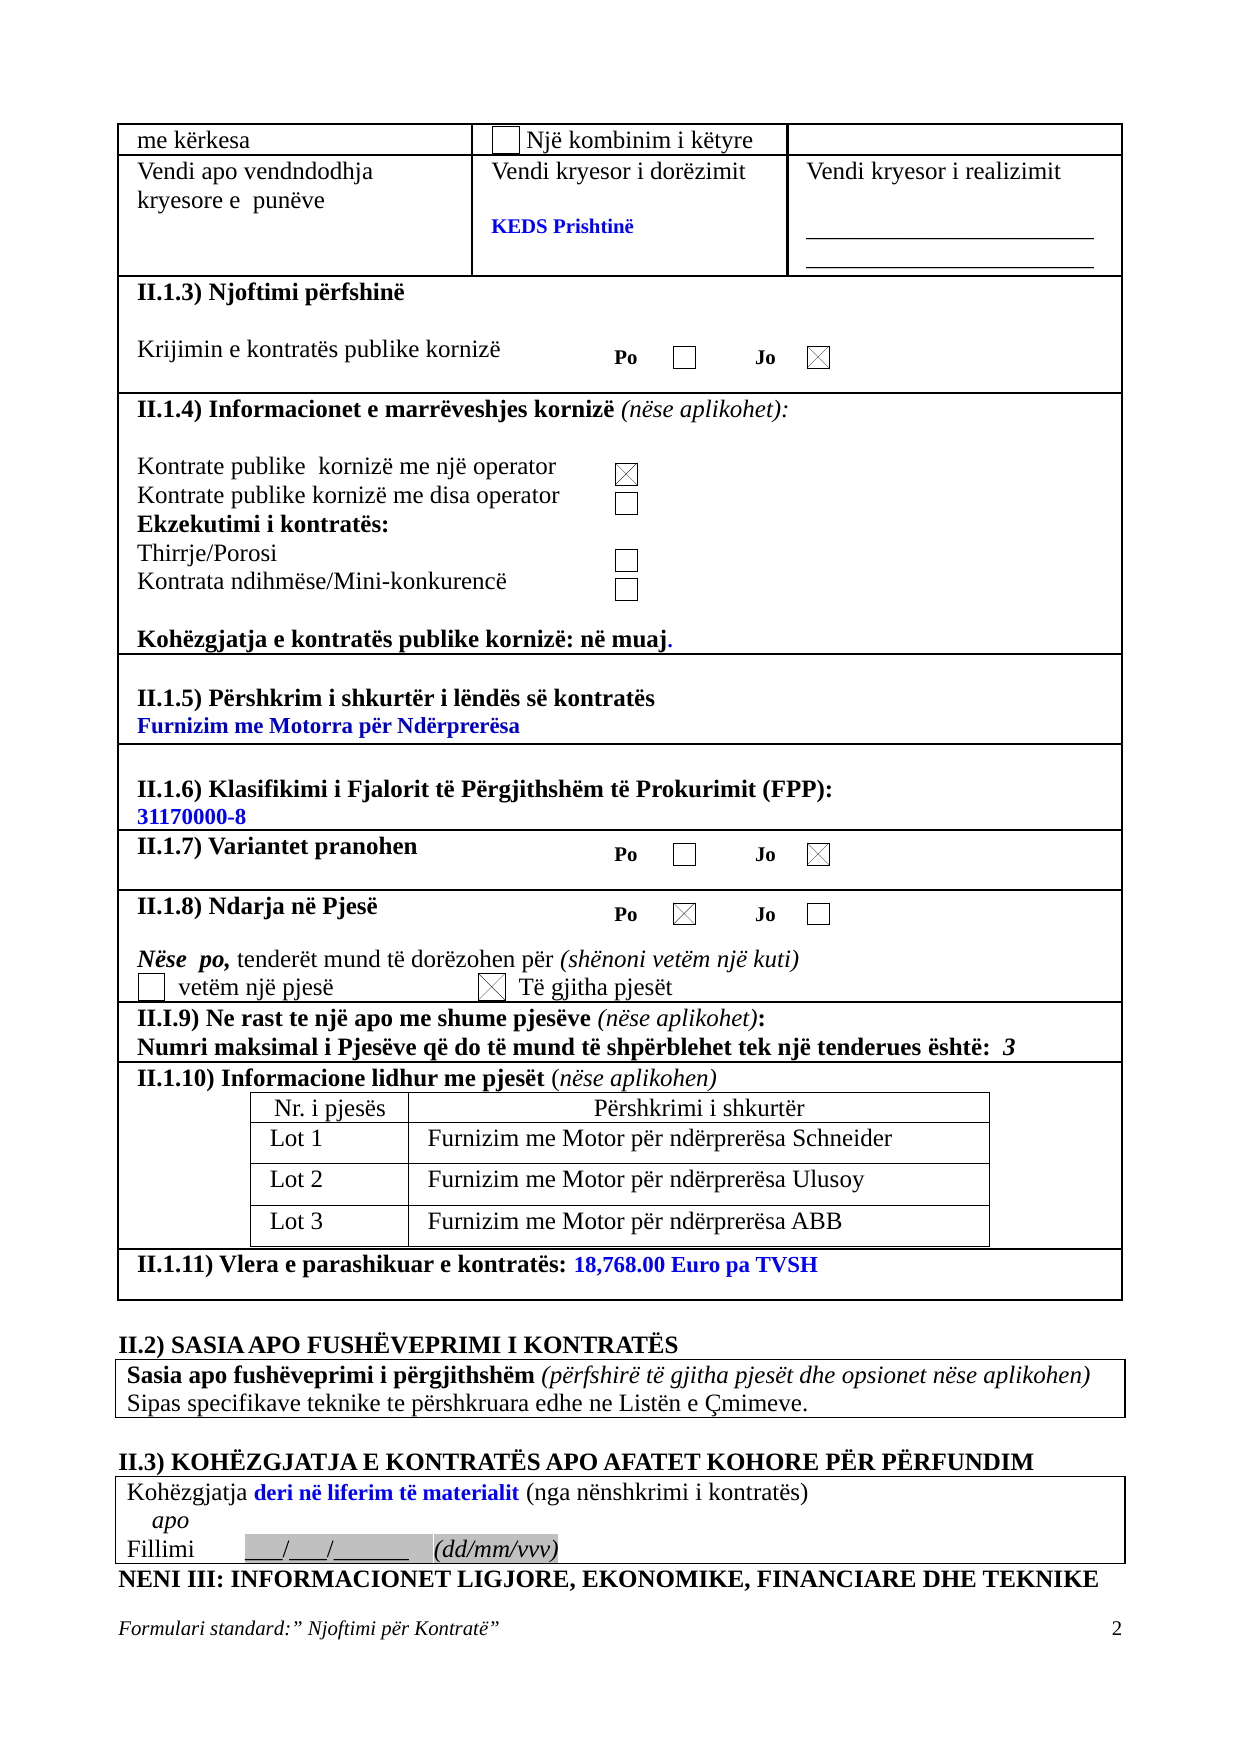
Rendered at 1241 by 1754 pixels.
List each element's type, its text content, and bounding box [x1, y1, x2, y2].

text II.3) KOHËZGJATJA E KONTRATËS APO AFATET KOHORE PËR PËRFUNDIM [118, 1447, 1122, 1476]
text NENI III: INFORMACIONET LIGJORE, EKONOMIKE, FINANCIARE DHE TEKNIKE [118, 1564, 1122, 1593]
table_cell Vendi kryesor i dorëzimit KEDS Prishtinë [473, 156, 786, 275]
table_cell [789, 125, 1121, 154]
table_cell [119, 125, 471, 154]
table_cell Vendi apo vendndodhja kryesore e punëve [119, 156, 471, 275]
table_cell Vendi kryesor i realizimit ______________________________________________ [789, 156, 1121, 275]
table_cell II.1.4) Informacionet e marrëveshjes kornizë (nëse aplikohet): Kontrate publike kornizë me një operator Kontrate publike kornizë me disa operator Ekzekutimi i kontratës: Thirrje/Porosi Kontrata ndihmëse/Mini-konkurencë Kohëzgjatja e kontratës publike kornizë: në muaj. [119, 394, 1121, 653]
table_cell II.1.8) Ndarja në Pjesë Nëse po, tenderët mund të dorëzohen për (shënoni vetëm një kuti) vetëm një pjesë Të gjitha pjesët [119, 891, 1121, 1001]
table_header Sasia apo fushëveprimi i përgjithshëm (përfshirë të gjitha pjesët dhe opsionet nëse aplikohen) Sipas specifikave teknike te përshkruara edhe ne Listën e Çmimeve. [116, 1360, 1124, 1417]
text II.2) SASIA APO FUSHËVEPRIMI I KONTRATËS [118, 1330, 1122, 1359]
table_cell II.1.7) Variantet pranohen [119, 831, 1121, 889]
table_cell II.1.5) Përshkrim i shkurtër i lëndës së kontratës Furnizim me Motorra për Ndërprerësa [119, 655, 1121, 743]
table_header Kohëzgjatja deri në liferim të materialit (nga nënshkrimi i kontratës) apo Fillimi ___/___/______ (dd/mm/vvv) [116, 1477, 1124, 1563]
table_cell II.I.9) Ne rast te një apo me shume pjesëve (nëse aplikohet): Numri maksimal i Pjesëve që do të mund të shpërblehet tek një tenderues është: 3 [119, 1003, 1121, 1061]
table_cell II.1.6) Klasifikimi i Fjalorit të Përgjithshëm të Prokurimit (FPP): 31170000-8 [119, 745, 1121, 829]
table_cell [473, 125, 786, 154]
table_cell II.1.11) Vlera e parashikuar e kontratës: 18,768.00 Euro pa TVSH [119, 1250, 1121, 1299]
table_cell II.1.10) Informacione lidhur me pjesët (nëse aplikohen) [119, 1063, 1121, 1247]
table_cell II.1.3) Njoftimi përfshinë Krijimin e kontratës publike kornizë [119, 277, 1121, 392]
